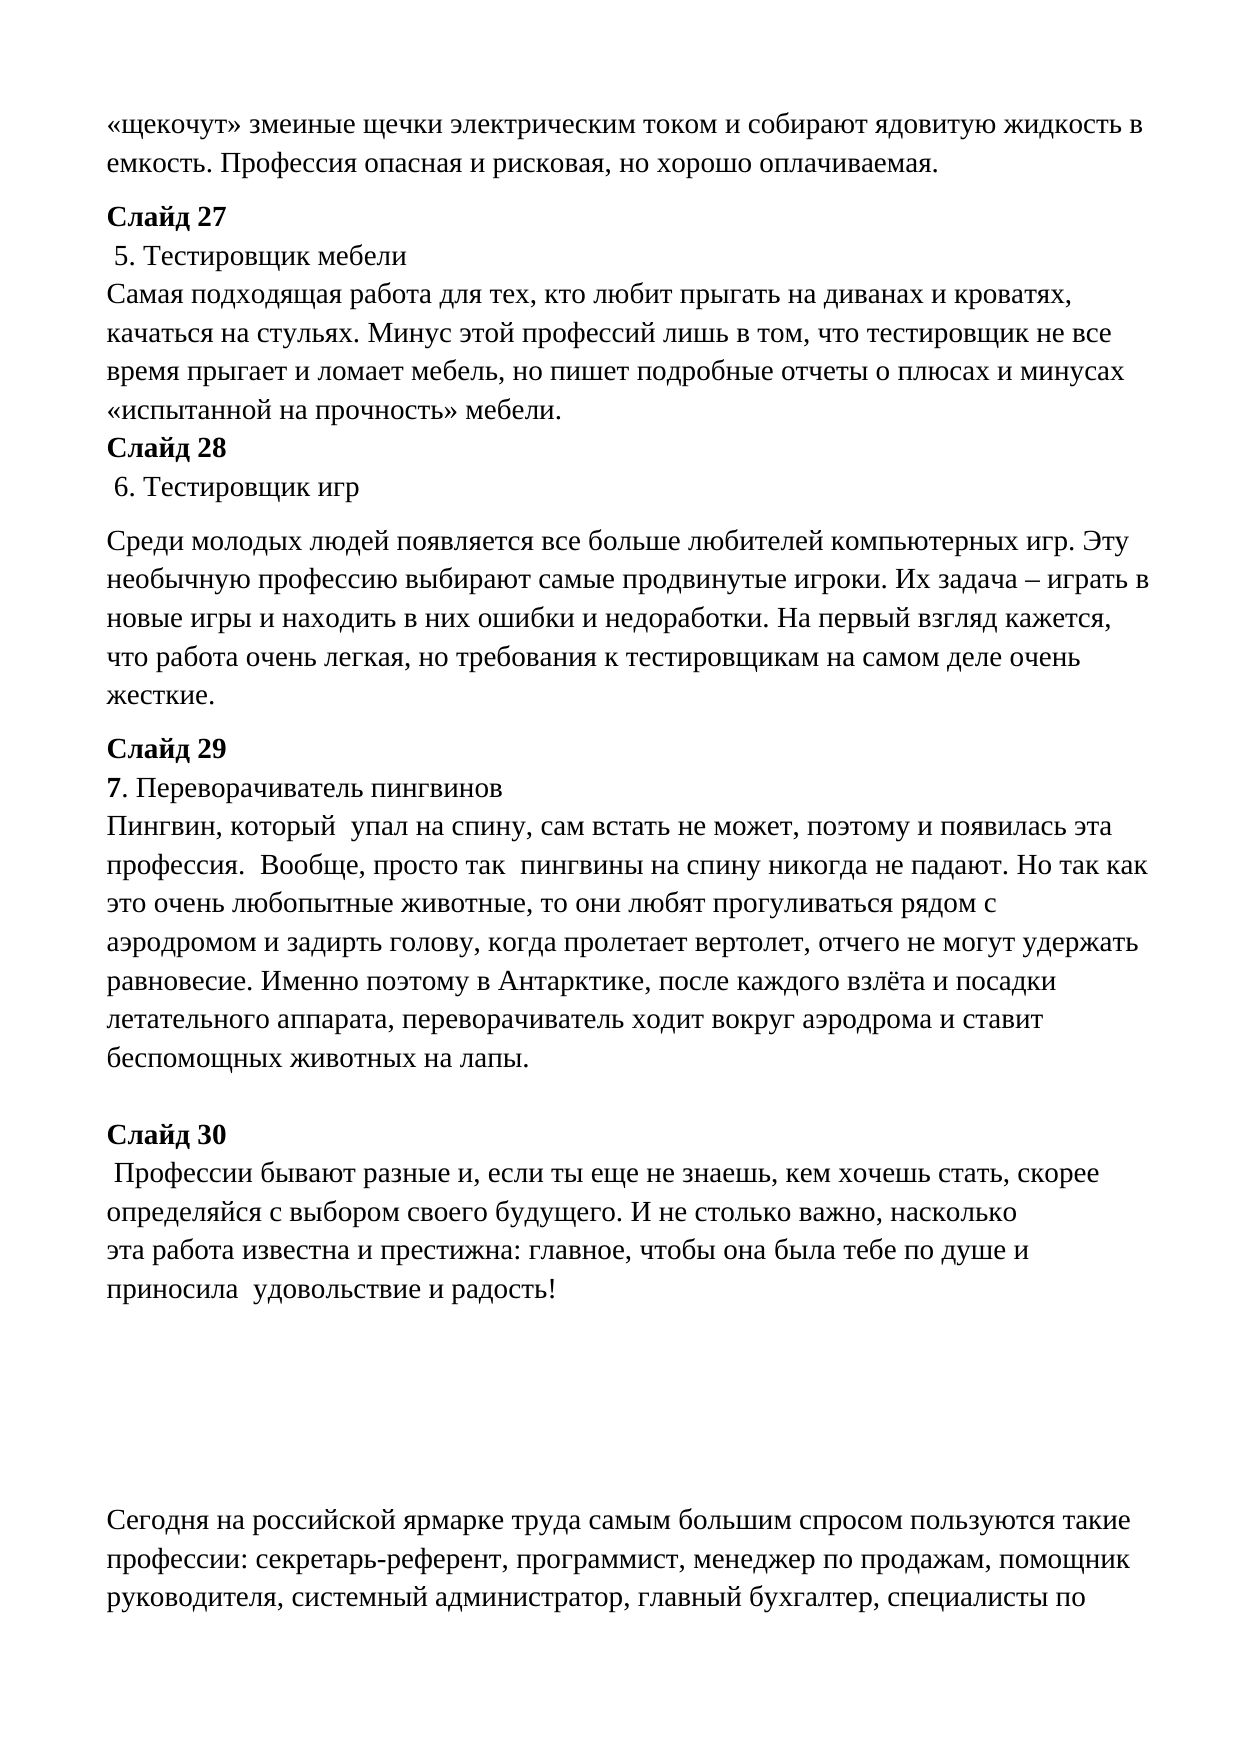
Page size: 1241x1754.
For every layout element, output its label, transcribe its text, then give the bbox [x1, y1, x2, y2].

text Среди молодых людей появляется все больше любителей компьютерных игр. Эту необычную профессию выбирают самые продвинутые игроки. Их задача – играть в новые игры и находить в них ошибки и недоработки. На первый взгляд кажется, что работа очень легкая, но требования к тестировщикам на самом деле очень жесткие. [106, 523, 1152, 711]
text 6. Тестировщик игр [106, 469, 1152, 502]
text Пингвин, который упал на спину, сам встать не может, поэтому и появилась эта профессия. Вообще, просто так пингвины на спину никогда не падают. Но так как это очень любопытные животные, то они любят прогуливаться рядом с аэродромом и задирть голову, когда пролетает вертолет, отчего не могут удержать равновесие. Именно поэтому в Антарктике, после каждого взлёта и посадки летательного аппарата, переворачиватель ходит вокруг аэродрома и ставит беспомощных животных на лапы. [106, 808, 1152, 1073]
text Слайд 27 [106, 199, 1152, 233]
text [106, 106, 1152, 178]
text Слайд 30 [106, 1117, 1152, 1150]
text Самая подходящая работа для тех, кто любит прыгать на диванах и кроватях, качаться на стульях. Минус этой профессий лишь в том, что тестировщик не все время прыгает и ломает мебель, но пишет подробные отчеты о плюсах и минусах «испытанной на прочность» мебели. [106, 276, 1152, 425]
text Профессии бывают разные и, если ты еще не знаешь, кем хочешь стать, скорее определяйся с выбором своего будущего. И не столько важно, насколько эта работа известна и престижна: главное, чтобы она была тебе по душе и приносила удовольствие и радость! [106, 1155, 1152, 1304]
text 7. Переворачиватель пингвинов [106, 770, 1152, 803]
text Слайд 29 [106, 731, 1152, 765]
text Слайд 28 [106, 430, 1152, 464]
text 5. Тестировщик мебели [106, 238, 1152, 271]
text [106, 1502, 1152, 1613]
